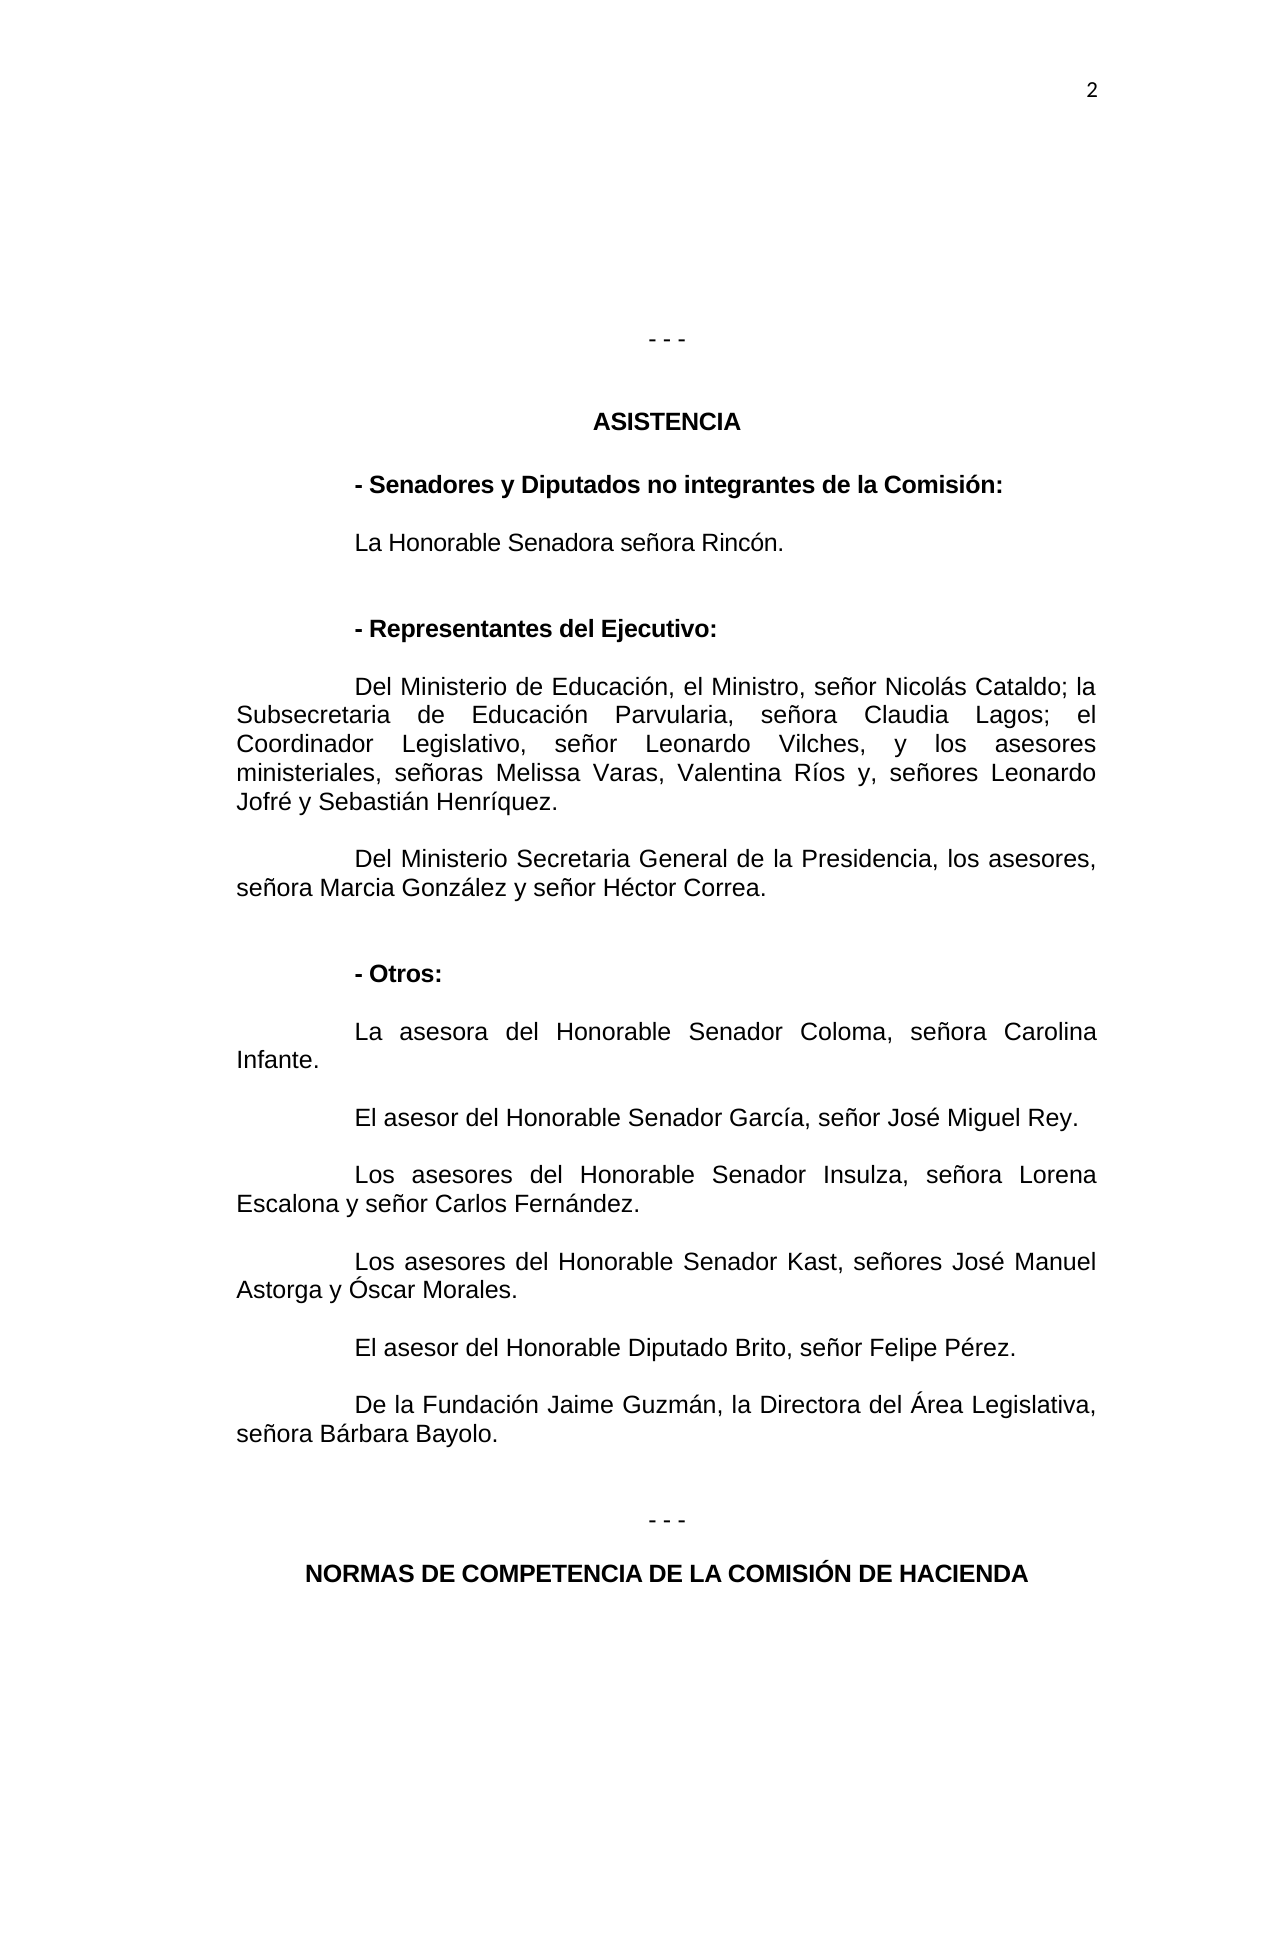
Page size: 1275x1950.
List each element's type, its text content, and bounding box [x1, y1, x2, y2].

text La asesora del Honorable Senador Coloma, señora Carolina Infante. [236, 1017, 1098, 1074]
text - Otros: [236, 959, 1098, 988]
text NORMAS DE COMPETENCIA DE LA COMISIÓN DE HACIENDA [236, 1559, 1098, 1588]
text De la Fundación Jaime Guzmán, la Directora del Área Legislativa, señora Bárbara Bayolo. [236, 1390, 1098, 1448]
text Los asesores del Honorable Senador Insulza, señora Lorena Escalona y señor Carlos Fernández. [236, 1160, 1098, 1218]
text Del Ministerio Secretaria General de la Presidencia, los asesores, señora Marcia González y señor Héctor Correa. [236, 844, 1098, 902]
text El asesor del Honorable Diputado Brito, señor Felipe Pérez. [236, 1333, 1098, 1362]
text - Senadores y Diputados no integrantes de la Comisión: [236, 470, 1098, 499]
text - Representantes del Ejecutivo: [236, 614, 1098, 643]
text Del Ministerio de Educación, el Ministro, señor Nicolás Cataldo; la Subsecretaria de Educación Parvularia, señora Claudia Lagos; el Coordinador Legislativo, señor Leonardo Vilches, y los asesores ministeriales, señoras Melissa Varas, Valentina Ríos y, señores Leonardo Jofré y Sebastián Henríquez. [236, 672, 1098, 815]
text Los asesores del Honorable Senador Kast, señores José Manuel Astorga y Óscar Morales. [236, 1247, 1098, 1304]
text - - - [236, 1505, 1098, 1534]
text ASISTENCIA [236, 407, 1098, 435]
text El asesor del Honorable Senador García, señor José Miguel Rey. [236, 1103, 1098, 1132]
text - - - [236, 324, 1098, 353]
text La Honorable Senadora señora Rincón. [236, 528, 1098, 557]
